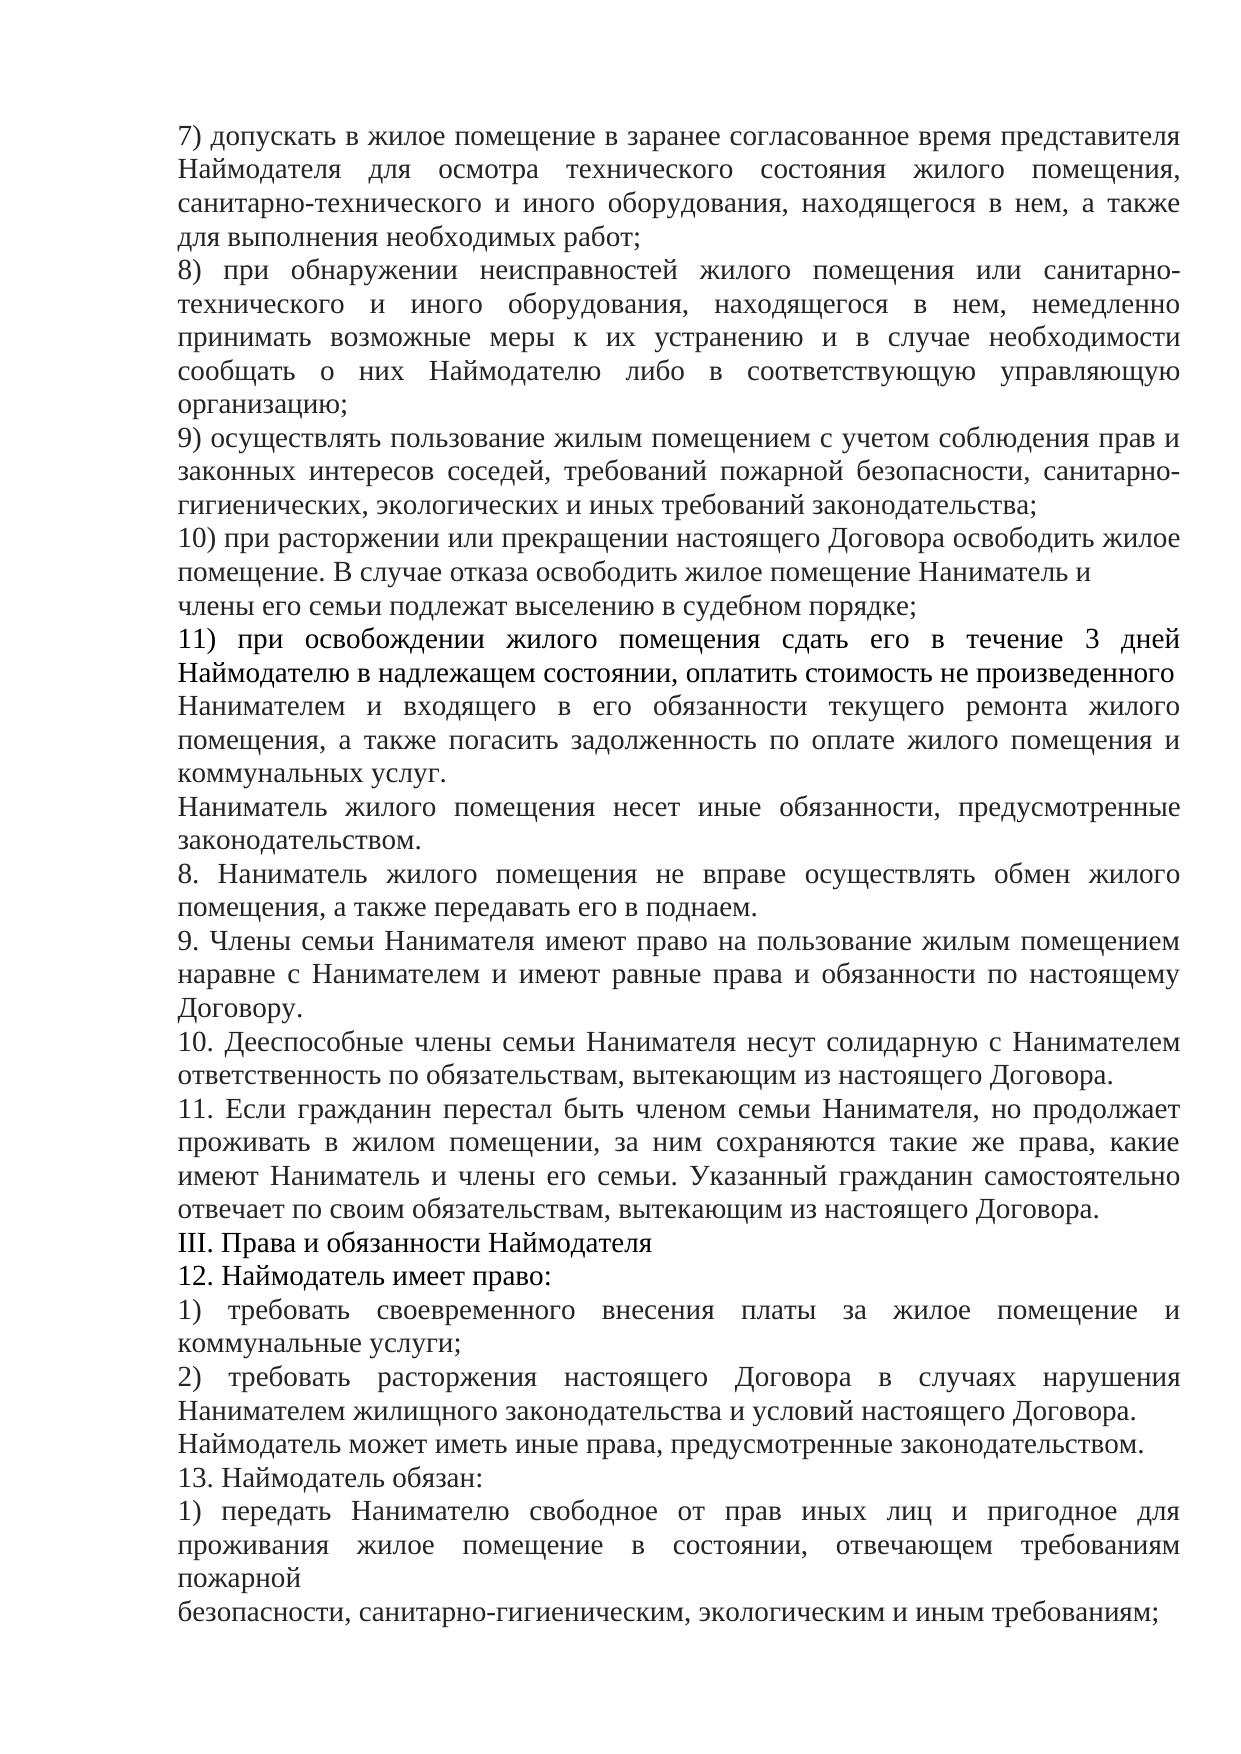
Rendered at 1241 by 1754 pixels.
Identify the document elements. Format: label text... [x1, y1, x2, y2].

text 11) при освобождении жилого помещения сдать его в течение 3 дней Наймодателю в надлежащем состоянии, оплатить стоимость не произведенного [177, 621, 1181, 688]
text 11. Если гражданин перестал быть членом семьи Нанимателя, но продолжает проживать в жилом помещении, за ним сохраняются такие же права, какие имеют Наниматель и члены его семьи. Указанный гражданин самостоятельно отвечает по своим обязательствам, вытекающим из настоящего Договора. [177, 1091, 1181, 1225]
text 7) допускать в жилое помещение в заранее согласованное время представителя Наймодателя для осмотра технического состояния жилого помещения, санитарно-технического и иного оборудования, находящегося в нем, а также для выполнения необходимых работ; [177, 118, 1181, 252]
text III. Права и обязанности Наймодателя [177, 1225, 1181, 1258]
text 8. Наниматель жилого помещения не вправе осуществлять обмен жилого помещения, а также передавать его в поднаем. [177, 856, 1181, 923]
text 8) при обнаружении неисправностей жилого помещения или санитарно-технического и иного оборудования, находящегося в нем, немедленно принимать возможные меры к их устранению и в случае необходимости сообщать о них Наймодателю либо в соответствующую управляющую организацию; [177, 252, 1181, 420]
text 2) требовать расторжения настоящего Договора в случаях нарушения Нанимателем жилищного законодательства и условий настоящего Договора. [177, 1359, 1181, 1426]
text 9. Члены семьи Нанимателя имеют право на пользование жилым помещением наравне с Нанимателем и имеют равные права и обязанности по настоящему Договору. [177, 923, 1181, 1024]
text Нанимателем и входящего в его обязанности текущего ремонта жилого помещения, а также погасить задолженность по оплате жилого помещения и коммунальных услуг. [177, 688, 1181, 789]
text безопасности, санитарно-гигиеническим, экологическим и иным требованиям; [177, 1594, 1181, 1627]
text 12. Наймодатель имеет право: [177, 1258, 1181, 1292]
text Наниматель жилого помещения несет иные обязанности, предусмотренные законодательством. [177, 789, 1181, 856]
text члены его семьи подлежат выселению в судебном порядке; [177, 588, 1181, 621]
text 10) при расторжении или прекращении настоящего Договора освободить жилое помещение. В случае отказа освободить жилое помещение Наниматель и [177, 521, 1181, 588]
text 9) осуществлять пользование жилым помещением с учетом соблюдения прав и законных интересов соседей, требований пожарной безопасности, санитарно-гигиенических, экологических и иных требований законодательства; [177, 420, 1181, 521]
text Наймодатель может иметь иные права, предусмотренные законодательством. [177, 1426, 1181, 1460]
text 13. Наймодатель обязан: [177, 1460, 1181, 1493]
text 10. Дееспособные члены семьи Нанимателя несут солидарную с Нанимателем ответственность по обязательствам, вытекающим из настоящего Договора. [177, 1024, 1181, 1091]
text 1) требовать своевременного внесения платы за жилое помещение и коммунальные услуги; [177, 1292, 1181, 1359]
text 1) передать Нанимателю свободное от прав иных лиц и пригодное для проживания жилое помещение в состоянии, отвечающем требованиям пожарной [177, 1493, 1181, 1594]
